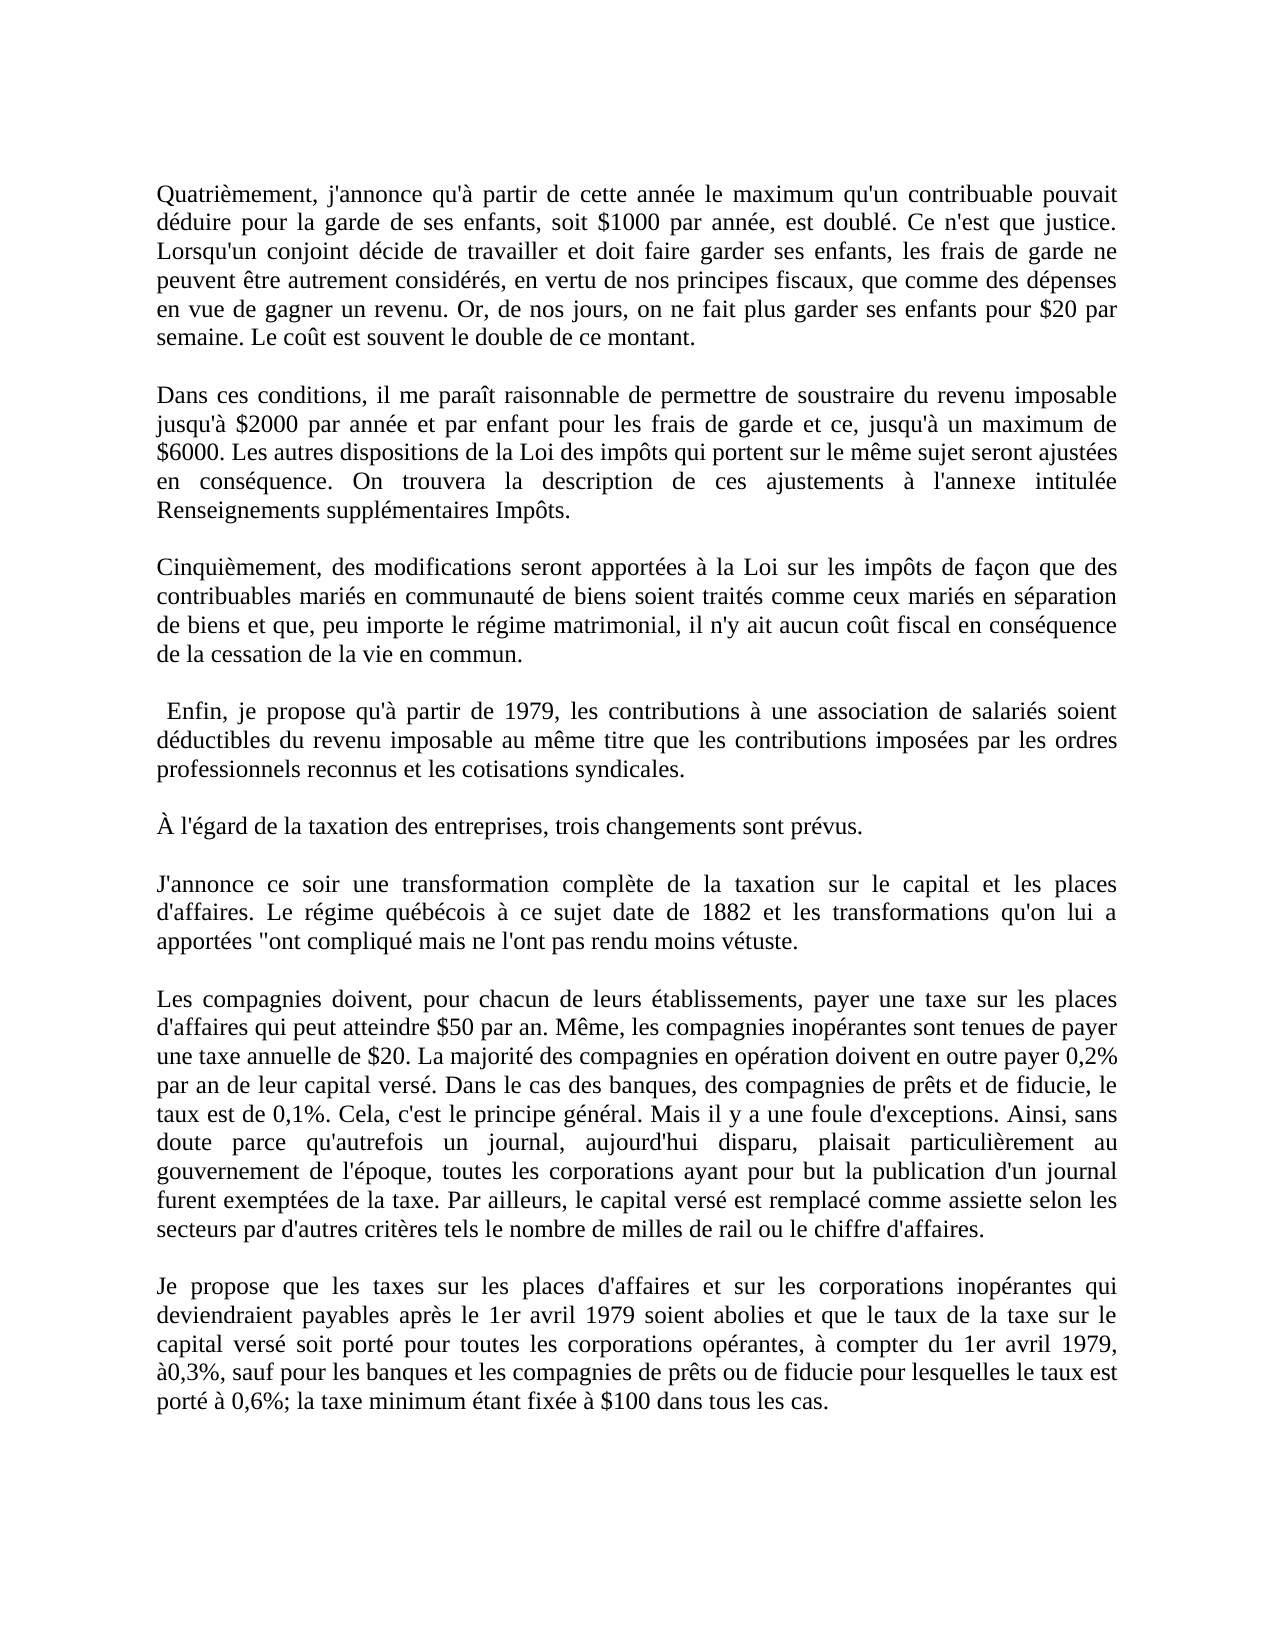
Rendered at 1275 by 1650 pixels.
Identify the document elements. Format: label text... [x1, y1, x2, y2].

text Dans ces conditions, il me paraît raisonnable de permettre de soustraire du revenu imposable jusqu'à $2000 par année et par enfant pour les frais de garde et ce, jusqu'à un maximum de $6000. Les autres dispositions de la Loi des impôts qui portent sur le même sujet seront ajustées en conséquence. On trouvera la description de ces ajustements à l'annexe intitulée Renseignements supplémentaires Impôts. [156, 380, 1118, 524]
text Enfin, je propose qu'à partir de 1979, les contributions à une association de salariés soient déductibles du revenu imposable au même titre que les contributions imposées par les ordres professionnels reconnus et les cotisations syndicales. [156, 696, 1118, 782]
text Je propose que les taxes sur les places d'affaires et sur les corporations inopérantes qui deviendraient payables après le 1er avril 1979 soient abolies et que le taux de la taxe sur le capital versé soit porté pour toutes les corporations opérantes, à compter du 1er avril 1979, à0,3%, sauf pour les banques et les compagnies de prêts ou de fiducie pour lesquelles le taux est porté à 0,6%; la taxe minimum étant fixée à $100 dans tous les cas. [156, 1271, 1118, 1415]
text Cinquièmement, des modifications seront apportées à la Loi sur les impôts de façon que des contribuables mariés en communauté de biens soient traités comme ceux mariés en séparation de biens et que, peu importe le régime matrimonial, il n'y ait aucun coût fiscal en conséquence de la cessation de la vie en commun. [156, 552, 1118, 667]
text Quatrièmement, j'annonce qu'à partir de cette année le maximum qu'un contribuable pouvait déduire pour la garde de ses enfants, soit $1000 par année, est doublé. Ce n'est que justice. Lorsqu'un conjoint décide de travailler et doit faire garder ses enfants, les frais de garde ne peuvent être autrement considérés, en vertu de nos principes fiscaux, que comme des dépenses en vue de gagner un revenu. Or, de nos jours, on ne fait plus garder ses enfants pour $20 par semaine. Le coût est souvent le double de ce montant. [156, 179, 1118, 351]
text J'annonce ce soir une transformation complète de la taxation sur le capital et les places d'affaires. Le régime québécois à ce sujet date de 1882 et les transformations qu'on lui a apportées "ont compliqué mais ne l'ont pas rendu moins vétuste. [156, 869, 1118, 955]
text À l'égard de la taxation des entreprises, trois changements sont prévus. [156, 811, 1118, 840]
text Les compagnies doivent, pour chacun de leurs établissements, payer une taxe sur les places d'affaires qui peut atteindre $50 par an. Même, les compagnies inopérantes sont tenues de payer une taxe annuelle de $20. La majorité des compagnies en opération doivent en outre payer 0,2% par an de leur capital versé. Dans le cas des banques, des compagnies de prêts et de fiducie, le taux est de 0,1%. Cela, c'est le principe général. Mais il y a une foule d'exceptions. Ainsi, sans doute parce qu'autrefois un journal, aujourd'hui disparu, plaisait particulièrement au gouvernement de l'époque, toutes les corporations ayant pour but la publication d'un journal furent exemptées de la taxe. Par ailleurs, le capital versé est remplacé comme assiette selon les secteurs par d'autres critères tels le nombre de milles de rail ou le chiffre d'affaires. [156, 984, 1118, 1242]
